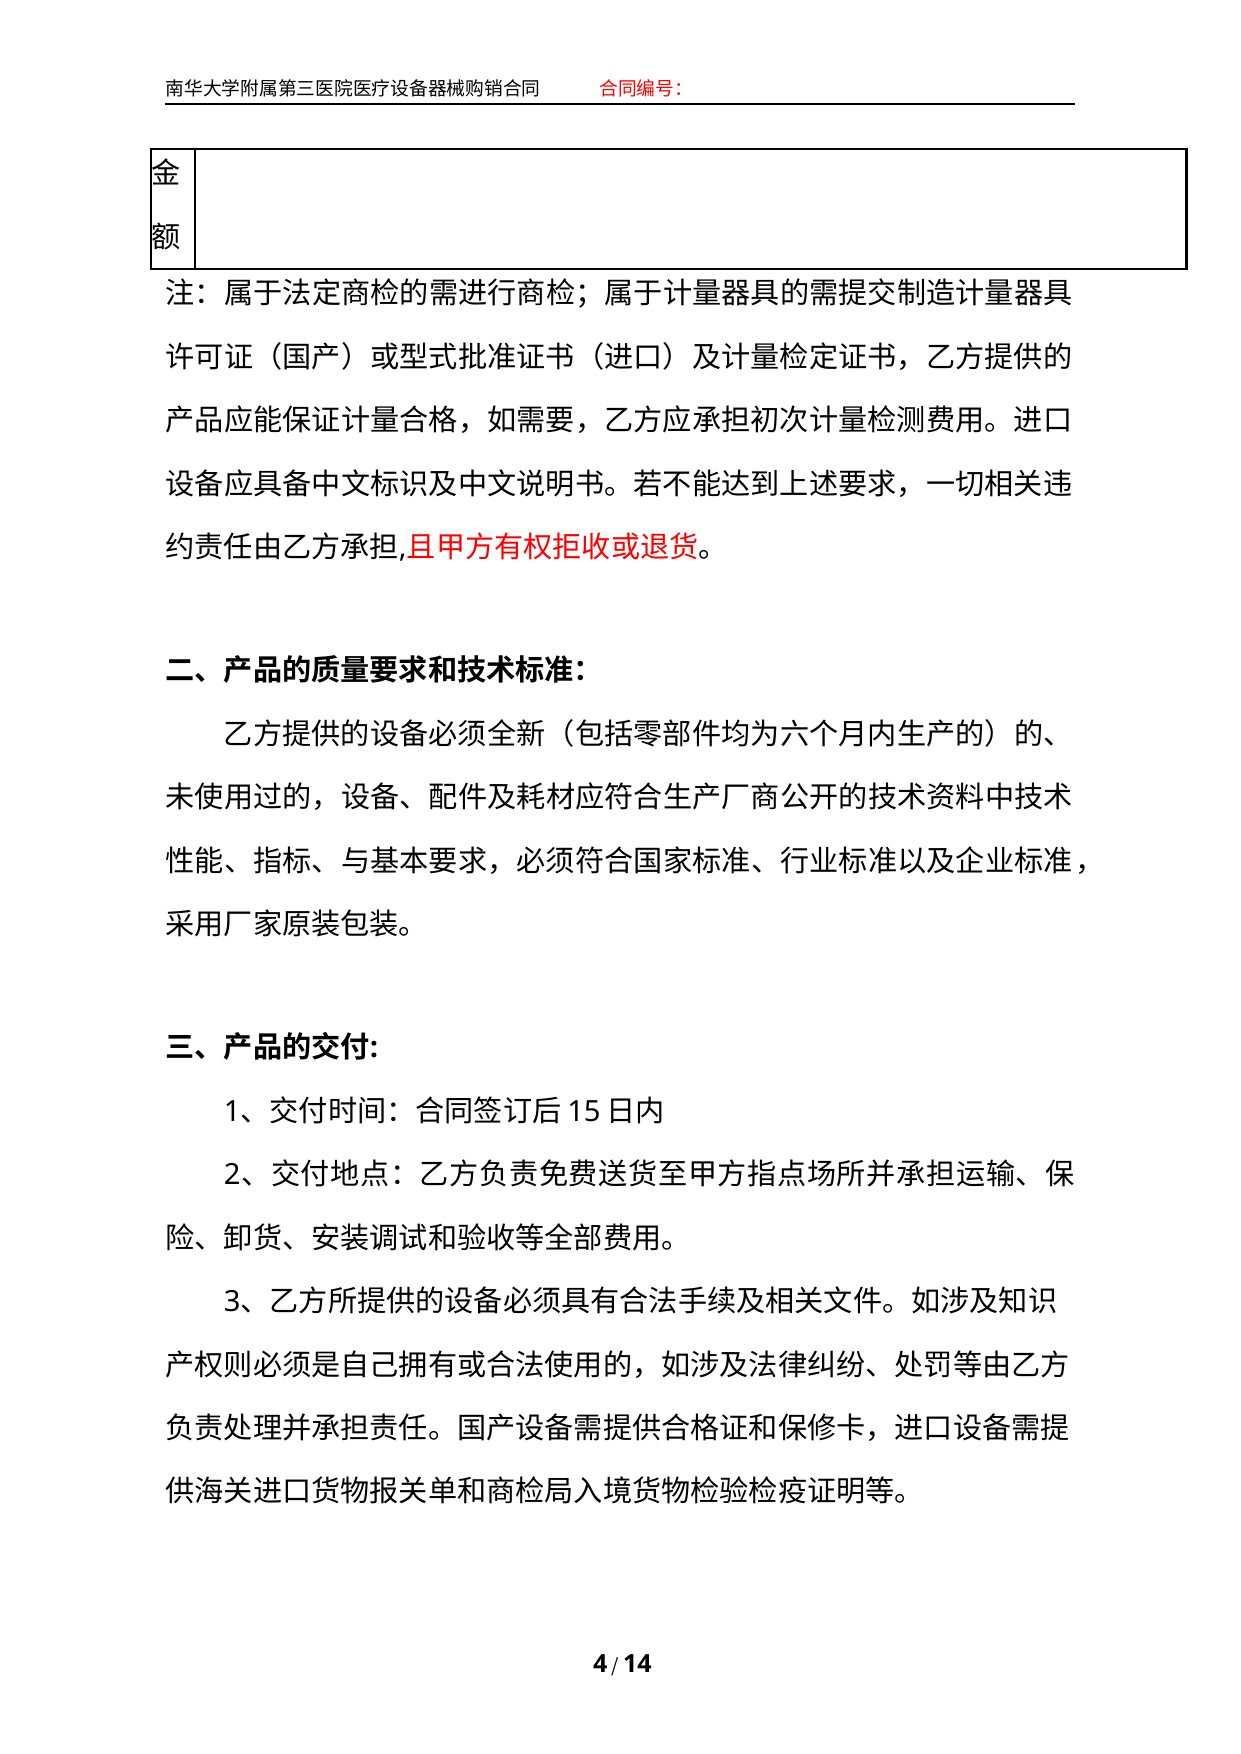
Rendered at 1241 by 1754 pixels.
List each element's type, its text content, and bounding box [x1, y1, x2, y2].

text 二、产品的质量要求和技术标准： [165, 647, 1075, 689]
text 注：属于法定商检的需进行商检；属于计量器具的需提交制造计量器具许可证（国产）或型式批准证书（进口）及计量检定证书，乙方提供的产品应能保证计量合格，如需要，乙方应承担初次计量检测费用。进口设备应具备中文标识及中文说明书。若不能达到上述要求，一切相关违约责任由乙方承担,且甲方有权拒收或退货。 [165, 270, 1075, 566]
text 2、交付地点：乙方负责免费送货至甲方指点场所并承担运输、保险、卸货、安装调试和验收等全部费用。 [165, 1151, 1075, 1256]
text 三、产品的交付: [165, 1023, 1075, 1066]
text 3、乙方所提供的设备必须具有合法手续及相关文件。如涉及知识产权则必须是自己拥有或合法使用的，如涉及法律纠纷、处罚等由乙方负责处理并承担责任。国产设备需提供合格证和保修卡，进口设备需提供海关进口货物报关单和商检局入境货物检验检疫证明等。 [165, 1278, 1075, 1510]
table_cell 合计金额 [152, 150, 194, 268]
text 乙方提供的设备必须全新（包括零部件均为六个月内生产的）的、未使用过的，设备、配件及耗材应符合生产厂商公开的技术资料中技术性能、指标、与基本要求，必须符合国家标准、行业标准以及企业标准，采用厂家原装包装。 [165, 710, 1075, 943]
table_cell [196, 150, 1185, 268]
text 1、交付时间：合同签订后15日内 [165, 1087, 1075, 1129]
